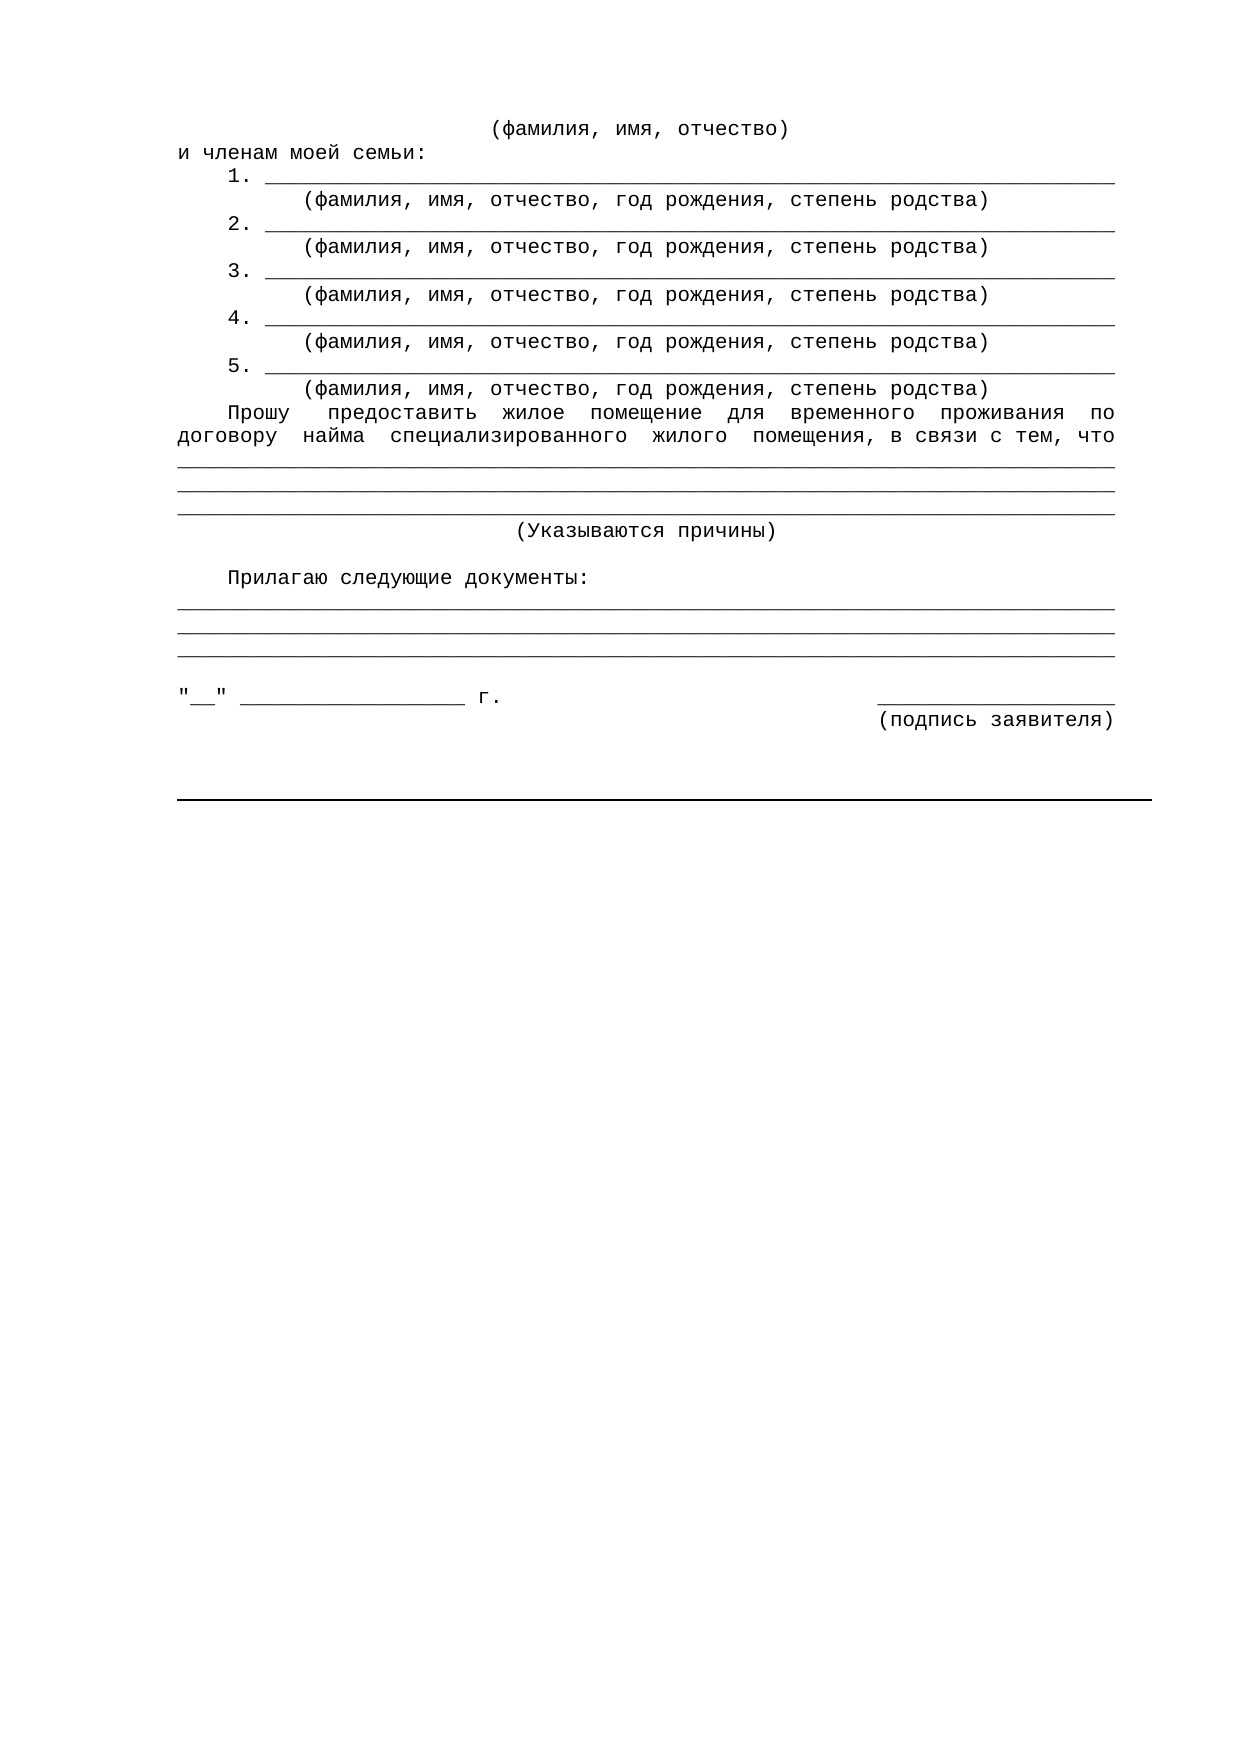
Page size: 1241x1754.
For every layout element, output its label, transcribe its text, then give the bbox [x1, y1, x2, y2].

text (фамилия, имя, отчество, год рождения, степень родства) [177, 331, 1152, 354]
text 2. ____________________________________________________________________ [177, 213, 1152, 236]
text ___________________________________________________________________________ [177, 591, 1152, 615]
text ___________________________________________________________________________ [177, 449, 1152, 473]
text (фамилия, имя, отчество, год рождения, степень родства) [177, 378, 1152, 402]
text Прошу предоставить жилое помещение для временного проживания по [177, 402, 1152, 426]
text 1. ____________________________________________________________________ [177, 165, 1152, 189]
text (фамилия, имя, отчество) [177, 118, 1152, 142]
text Прилагаю следующие документы: [177, 567, 1152, 591]
text ___________________________________________________________________________ [177, 615, 1152, 638]
text (фамилия, имя, отчество, год рождения, степень родства) [177, 236, 1152, 260]
text (фамилия, имя, отчество, год рождения, степень родства) [177, 284, 1152, 307]
text (Указываются причины) [177, 520, 1152, 544]
text (подпись заявителя) [177, 709, 1152, 733]
text договору найма специализированного жилого помещения, в связи с тем, что [177, 426, 1152, 449]
text ___________________________________________________________________________ [177, 473, 1152, 496]
text ___________________________________________________________________________ [177, 638, 1152, 662]
text (фамилия, имя, отчество, год рождения, степень родства) [177, 189, 1152, 213]
text 5. ____________________________________________________________________ [177, 354, 1152, 378]
text ___________________________________________________________________________ [177, 496, 1152, 520]
text 4. ____________________________________________________________________ [177, 307, 1152, 331]
text "__" __________________ г. ___________________ [177, 686, 1152, 709]
text и членам моей семьи: [177, 142, 1152, 165]
text 3. ____________________________________________________________________ [177, 260, 1152, 284]
